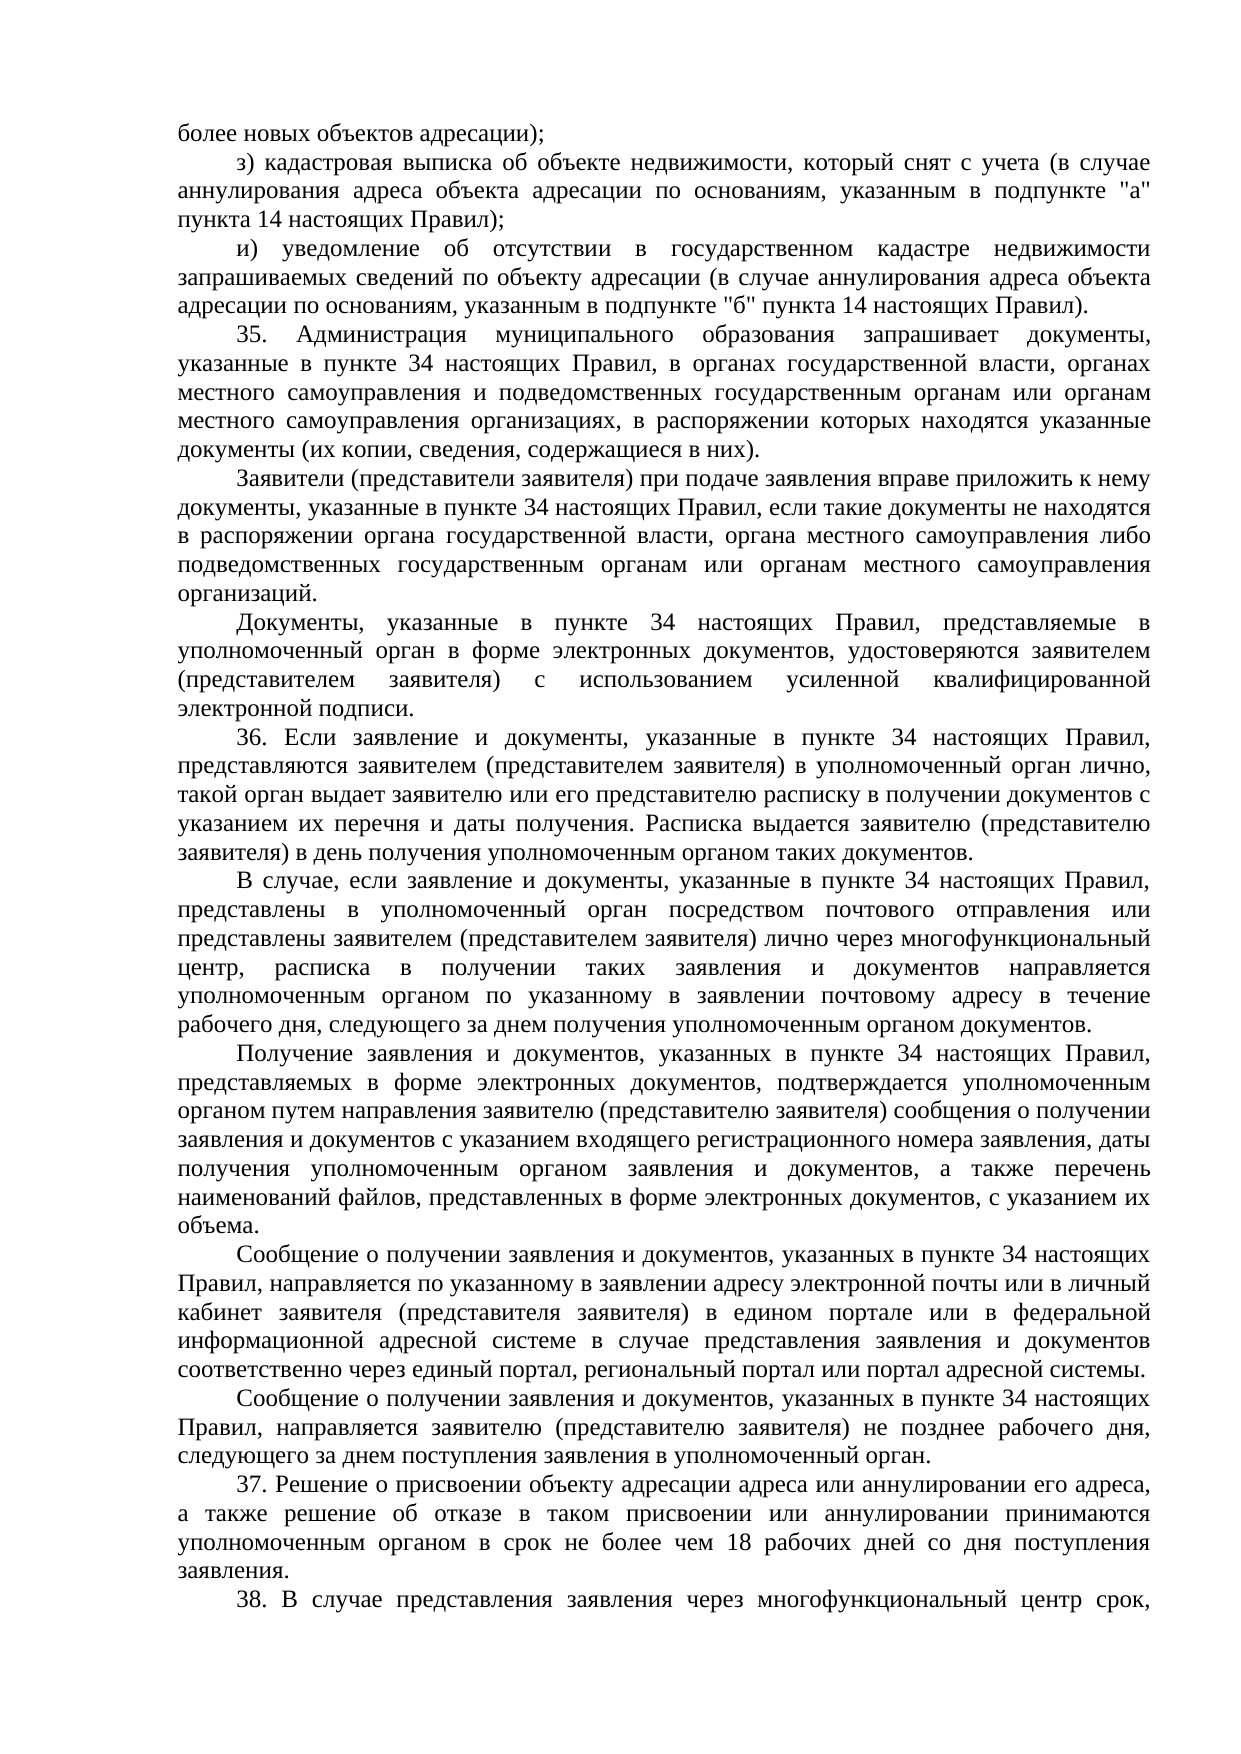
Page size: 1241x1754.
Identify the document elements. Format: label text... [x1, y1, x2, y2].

text 36. Если заявление и документы, указанные в пункте 34 настоящих Правил, представляются заявителем (представителем заявителя) в уполномоченный орган лично, такой орган выдает заявителю или его представителю расписку в получении документов с указанием их перечня и даты получения. Расписка выдается заявителю (представителю заявителя) в день получения уполномоченным органом таких документов. [177, 722, 1152, 866]
text Заявители (представители заявителя) при подаче заявления вправе приложить к нему документы, указанные в пункте 34 настоящих Правил, если такие документы не находятся в распоряжении органа государственной власти, органа местного самоуправления либо подведомственных государственным органам или органам местного самоуправления организаций. [177, 463, 1152, 607]
text з) кадастровая выписка об объекте недвижимости, который снят с учета (в случае аннулирования адреса объекта адресации по основаниям, указанным в подпункте "а" пункта 14 настоящих Правил); [177, 147, 1152, 233]
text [177, 118, 1152, 147]
text Документы, указанные в пункте 34 настоящих Правил, представляемые в уполномоченный орган в форме электронных документов, удостоверяются заявителем (представителем заявителя) с использованием усиленной квалифицированной электронной подписи. [177, 607, 1152, 722]
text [177, 1584, 1152, 1613]
text Сообщение о получении заявления и документов, указанных в пункте 34 настоящих Правил, направляется по указанному в заявлении адресу электронной почты или в личный кабинет заявителя (представителя заявителя) в едином портале или в федеральной информационной адресной системе в случае представления заявления и документов соответственно через единый портал, региональный портал или портал адресной системы. [177, 1239, 1152, 1383]
text В случае, если заявление и документы, указанные в пункте 34 настоящих Правил, представлены в уполномоченный орган посредством почтового отправления или представлены заявителем (представителем заявителя) лично через многофункциональный центр, расписка в получении таких заявления и документов направляется уполномоченным органом по указанному в заявлении почтовому адресу в течение рабочего дня, следующего за днем получения уполномоченным органом документов. [177, 866, 1152, 1038]
text Получение заявления и документов, указанных в пункте 34 настоящих Правил, представляемых в форме электронных документов, подтверждается уполномоченным органом путем направления заявителю (представителю заявителя) сообщения о получении заявления и документов с указанием входящего регистрационного номера заявления, даты получения уполномоченным органом заявления и документов, а также перечень наименований файлов, представленных в форме электронных документов, с указанием их объема. [177, 1038, 1152, 1239]
text 35. Администрация муниципального образования запрашивает документы, указанные в пункте 34 настоящих Правил, в органах государственной власти, органах местного самоуправления и подведомственных государственным органам или органам местного самоуправления организациях, в распоряжении которых находятся указанные документы (их копии, сведения, содержащиеся в них). [177, 319, 1152, 463]
text и) уведомление об отсутствии в государственном кадастре недвижимости запрашиваемых сведений по объекту адресации (в случае аннулирования адреса объекта адресации по основаниям, указанным в подпункте "б" пункта 14 настоящих Правил). [177, 233, 1152, 319]
text Сообщение о получении заявления и документов, указанных в пункте 34 настоящих Правил, направляется заявителю (представителю заявителя) не позднее рабочего дня, следующего за днем поступления заявления в уполномоченный орган. [177, 1383, 1152, 1469]
text 37. Решение о присвоении объекту адресации адреса или аннулировании его адреса, а также решение об отказе в таком присвоении или аннулировании принимаются уполномоченным органом в срок не более чем 18 рабочих дней со дня поступления заявления. [177, 1469, 1152, 1584]
